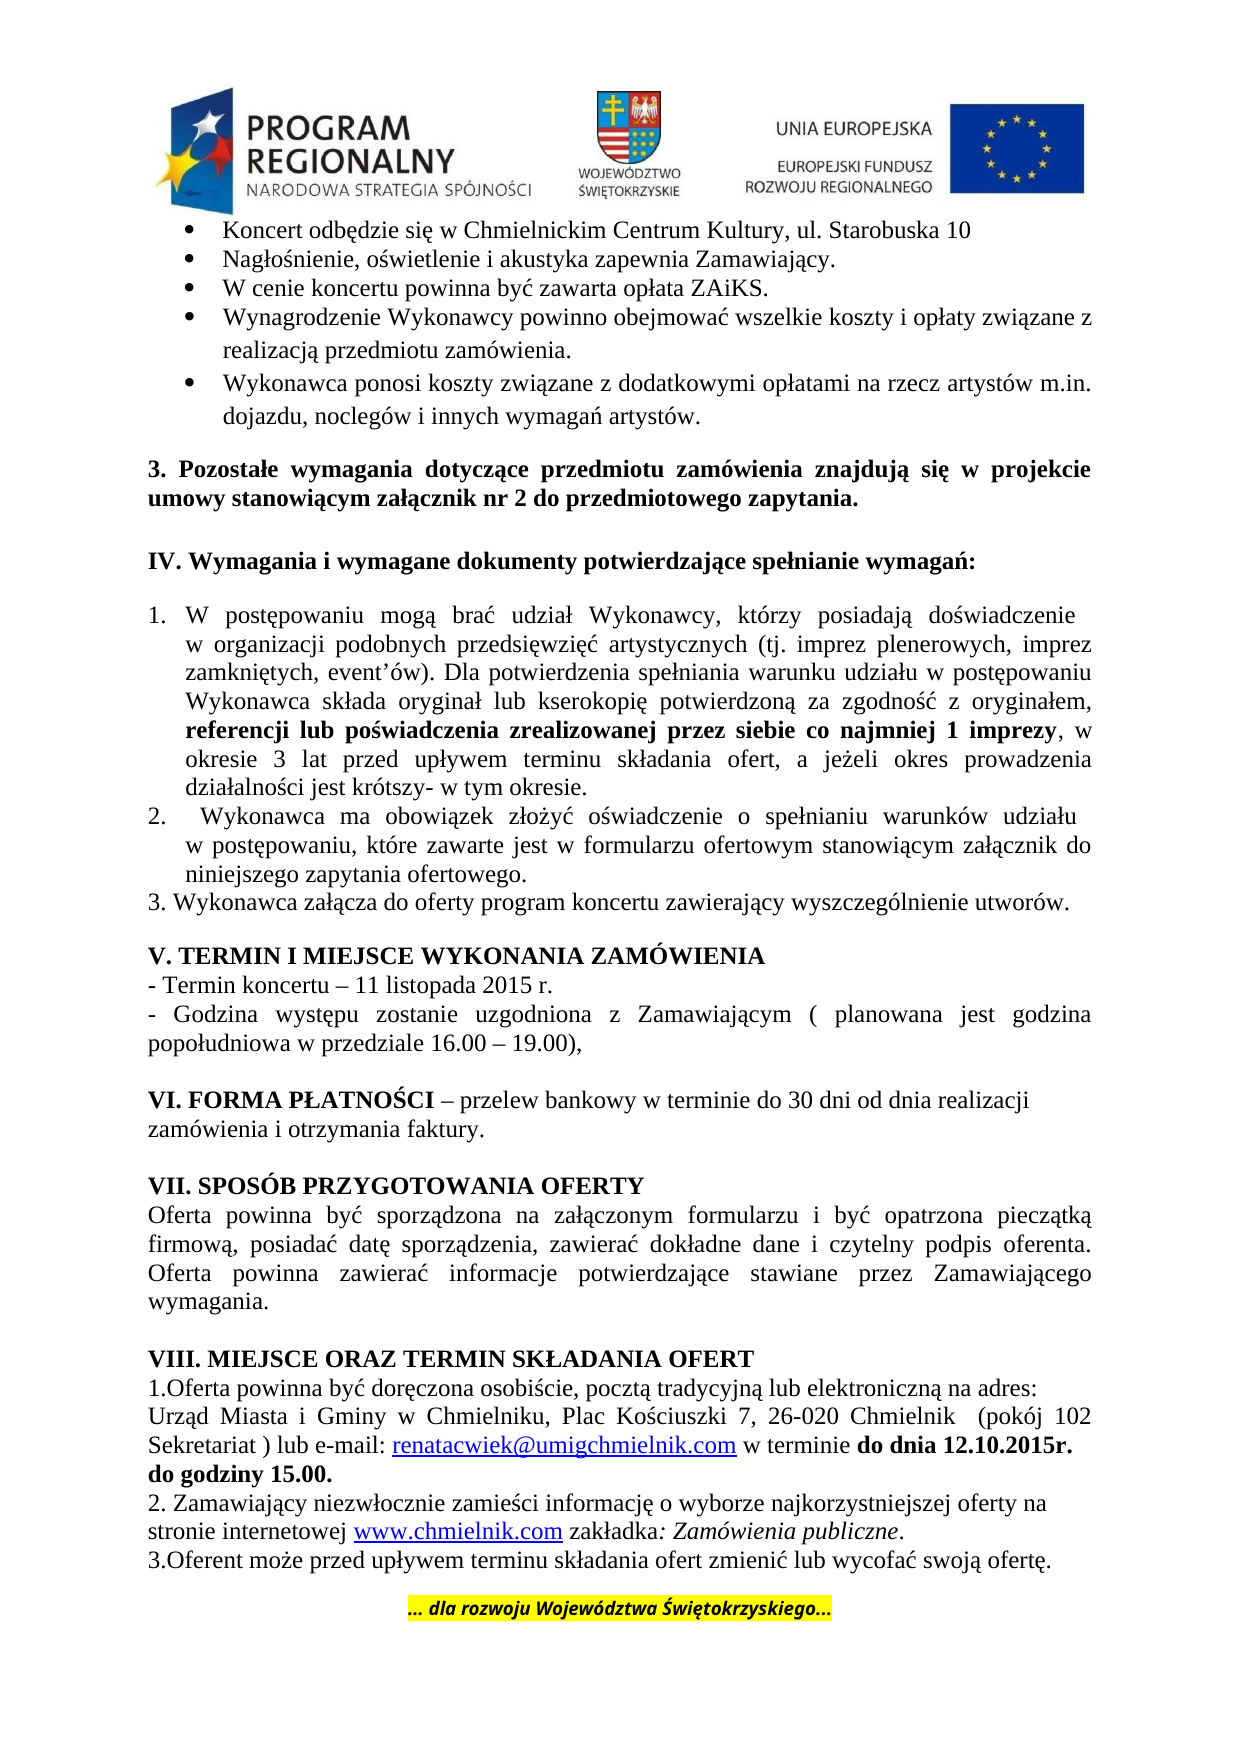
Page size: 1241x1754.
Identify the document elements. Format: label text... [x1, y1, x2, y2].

text 2. Zamawiający niezwłocznie zamieści informację o wyborze najkorzystniejszej oferty na stronie internetowej www.chmielnik.com zakładka: Zamówienia publiczne. [148, 1488, 1092, 1545]
list Wykonawca ma obowiązek złożyć oświadczenie o spełnianiu warunków udziału w postępowaniu, które zawarte jest w formularzu ofertowym stanowiącym załącznik do niniejszego zapytania ofertowego. [148, 801, 1092, 887]
text 1.Oferta powinna być doręczona osobiście, pocztą tradycyjną lub elektroniczną na adres: [148, 1373, 1092, 1401]
text VIII. MIEJSCE ORAZ TERMIN SKŁADANIA OFERT [148, 1344, 1092, 1373]
picture [147, 73, 1093, 216]
text - Godzina występu zostanie uzgodniona z Zamawiającym ( planowana jest godzina popołudniowa w przedziale 16.00 – 19.00), [148, 999, 1092, 1056]
text IV. Wymagania i wymagane dokumenty potwierdzające spełnianie wymagań: [148, 546, 1092, 575]
text 3. Wykonawca załącza do oferty program koncertu zawierający wyszczególnienie utworów. [148, 887, 1092, 916]
text Oferta powinna być sporządzona na załączonym formularzu i być opatrzona pieczątką firmową, posiadać datę sporządzenia, zawierać dokładne dane i czytelny podpis oferenta. Oferta powinna zawierać informacje potwierdzające stawiane przez Zamawiającego wymagania. [148, 1200, 1092, 1315]
list Koncert odbędzie się w Chmielnickim Centrum Kultury, ul. Starobuska 10 [185, 216, 1092, 244]
text do godziny 15.00. [148, 1459, 1092, 1488]
list Nagłośnienie, oświetlenie i akustyka zapewnia Zamawiający. [185, 244, 1092, 273]
text VI. FORMA PŁATNOŚCI – przelew bankowy w terminie do 30 dni od dnia realizacji zamówienia i otrzymania faktury. [148, 1085, 1092, 1143]
list W cenie koncertu powinna być zawarta opłata ZAiKS. [185, 273, 1092, 302]
list W postępowaniu mogą brać udział Wykonawcy, którzy posiadają doświadczenie w organizacji podobnych przedsięwzięć artystycznych (tj. imprez plenerowych, imprez zamkniętych, event’ów). Dla potwierdzenia spełniania warunku udziału w postępowaniu Wykonawca składa oryginał lub kserokopię potwierdzoną za zgodność z oryginałem, referencji lub poświadczenia zrealizowanej przez siebie co najmniej 1 imprezy, w okresie 3 lat przed upływem terminu składania ofert, a jeżeli okres prowadzenia działalności jest krótszy- w tym okresie. [148, 600, 1092, 801]
text - Termin koncertu – 11 listopada 2015 r. [148, 970, 1092, 999]
text VII. SPOSÓB PRZYGOTOWANIA OFERTY [148, 1171, 1092, 1200]
text 3.Oferent może przed upływem terminu składania ofert zmienić lub wycofać swoją ofertę. [148, 1545, 1092, 1574]
text V. TERMIN I MIEJSCE WYKONANIA ZAMÓWIENIA [148, 941, 1092, 970]
text 3. Pozostałe wymagania dotyczące przedmiotu zamówienia znajdują się w projekcie umowy stanowiącym załącznik nr 2 do przedmiotowego zapytania. [148, 454, 1092, 512]
list Wynagrodzenie Wykonawcy powinno obejmować wszelkie koszty i opłaty związane z realizacją przedmiotu zamówienia. [185, 302, 1092, 363]
text Urząd Miasta i Gminy w Chmielniku, Plac Kościuszki 7, 26-020 Chmielnik (pokój 102 Sekretariat ) lub e-mail: renatacwiek@umigchmielnik.com w terminie do dnia 12.10.2015r. [148, 1401, 1092, 1459]
list Wykonawca ponosi koszty związane z dodatkowymi opłatami na rzecz artystów m.in. dojazdu, noclegów i innych wymagań artystów. [185, 368, 1092, 429]
